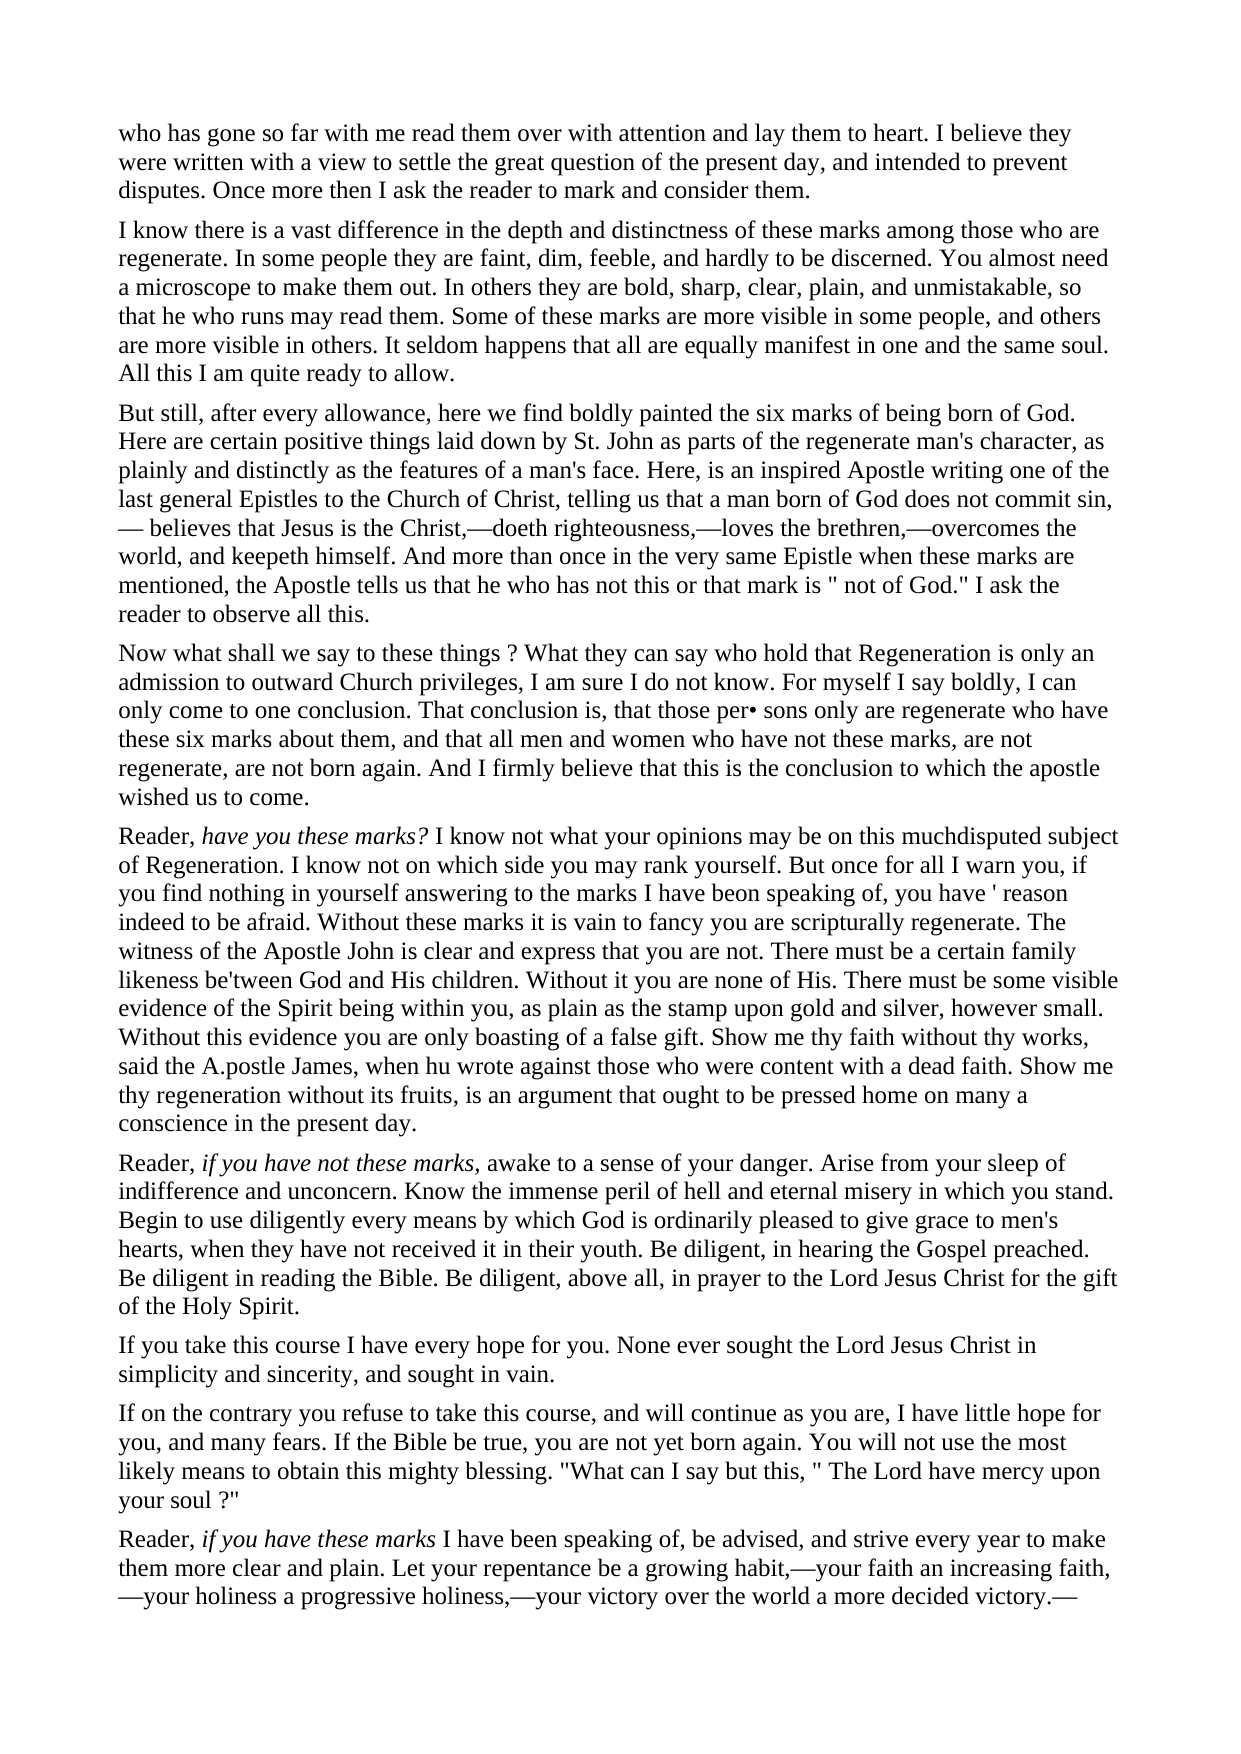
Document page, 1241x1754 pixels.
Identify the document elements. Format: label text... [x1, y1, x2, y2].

text Reader, if you have not these marks, awake to a sense of your danger. Arise from your sleep of indifference and unconcern. Know the immense peril of hell and eternal misery in which you stand. Begin to use diligently every means by which God is ordinarily pleased to give grace to men's hearts, when they have not received it in their youth. Be diligent, in hearing the Gospel preached. Be diligent in reading the Bible. Be diligent, above all, in prayer to the Lord Jesus Christ for the gift of the Holy Spirit. [118, 1148, 1122, 1320]
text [118, 118, 1122, 204]
text I know there is a vast difference in the depth and distinctness of these marks among those who are regenerate. In some people they are faint, dim, feeble, and hardly to be discerned. You almost need a microscope to make them out. In others they are bold, sharp, clear, plain, and unmistakable, so that he who runs may read them. Some of these marks are more visible in some people, and others are more visible in others. It seldom happens that all are equally manifest in one and the same soul. All this I am quite ready to allow. [118, 215, 1122, 387]
text Reader, have you these marks? I know not what your opinions may be on this muchdisputed subject of Regeneration. I know not on which side you may rank yourself. But once for all I warn you, if you find nothing in yourself answering to the marks I have beon speaking of, you have ' reason indeed to be afraid. Without these marks it is vain to fancy you are scripturally regenerate. The witness of the Apostle John is clear and express that you are not. There must be a certain family likeness be'tween God and His children. Without it you are none of His. There must be some visible evidence of the Spirit being within you, as plain as the stamp upon gold and silver, however small. Without this evidence you are only boasting of a false gift. Show me thy faith without thy works, said the A.postle James, when hu wrote against those who were content with a dead faith. Show me thy regeneration without its fruits, is an argument that ought to be pressed home on many a conscience in the present day. [118, 821, 1122, 1137]
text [118, 1524, 1122, 1610]
text If you take this course I have every hope for you. None ever sought the Lord Jesus Christ in simplicity and sincerity, and sought in vain. [118, 1331, 1122, 1388]
text Now what shall we say to these things ? What they can say who hold that Regeneration is only an admission to outward Church privileges, I am sure I do not know. For myself I say boldly, I can only come to one conclusion. That conclusion is, that those per• sons only are regenerate who have these six marks about them, and that all men and women who have not these marks, are not regenerate, are not born again. And I firmly believe that this is the conclusion to which the apostle wished us to come. [118, 638, 1122, 811]
text But still, after every allowance, here we find boldly painted the six marks of being born of God. Here are certain positive things laid down by St. John as parts of the regenerate man's character, as plainly and distinctly as the features of a man's face. Here, is an inspired Apostle writing one of the last general Epistles to the Church of Christ, telling us that a man born of God does not commit sin,— believes that Jesus is the Christ,—doeth righteousness,—loves the brethren,—overcomes the world, and keepeth himself. And more than once in the very same Epistle when these marks are mentioned, the Apostle tells us that he who has not this or that mark is " not of God." I ask the reader to observe all this. [118, 398, 1122, 628]
text If on the contrary you refuse to take this course, and will continue as you are, I have little hope for you, and many fears. If the Bible be true, you are not yet born again. You will not use the most likely means to obtain this mighty blessing. "What can I say but this, " The Lord have mercy upon your soul ?" [118, 1398, 1122, 1513]
